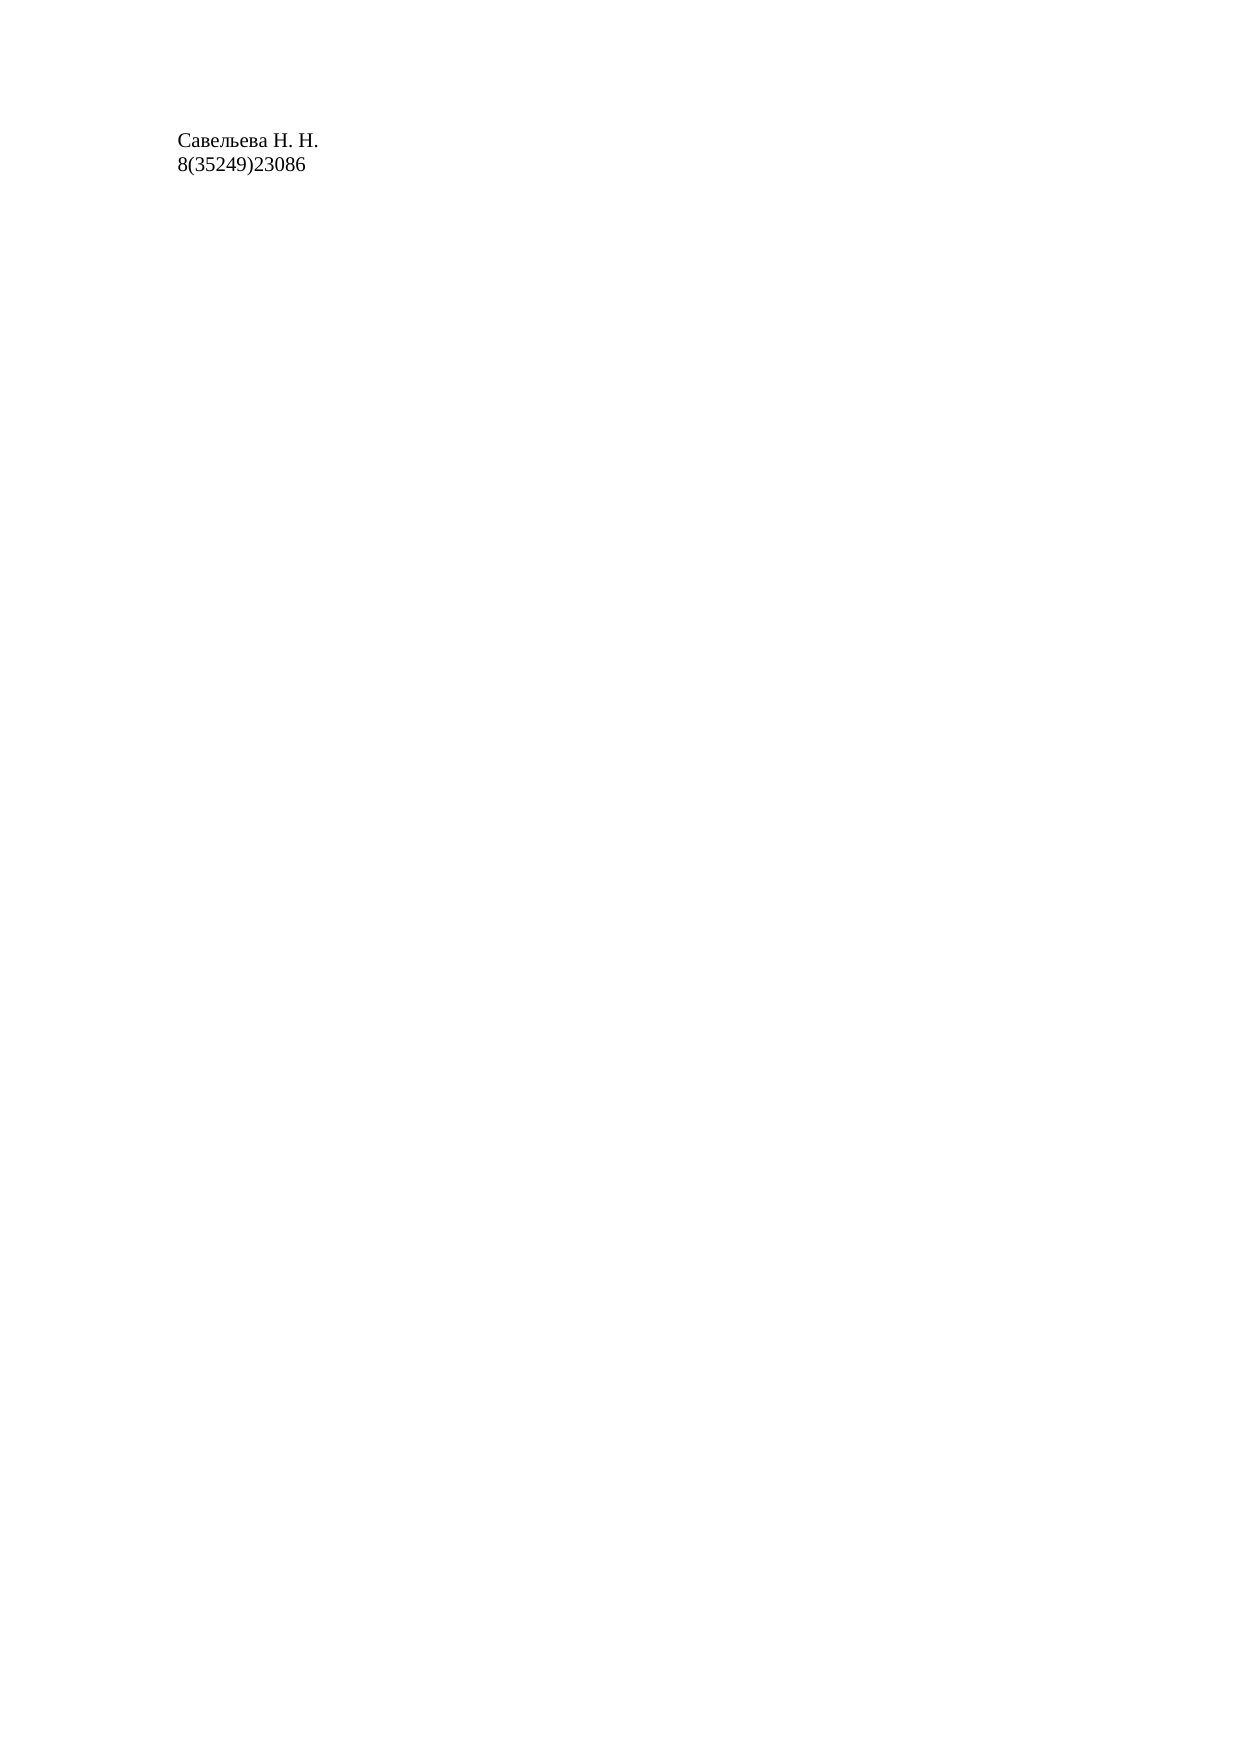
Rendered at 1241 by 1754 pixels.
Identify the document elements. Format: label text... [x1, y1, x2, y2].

text 8(35249)23086 [177, 152, 1152, 176]
text Савельева Н. Н. [177, 127, 1152, 152]
